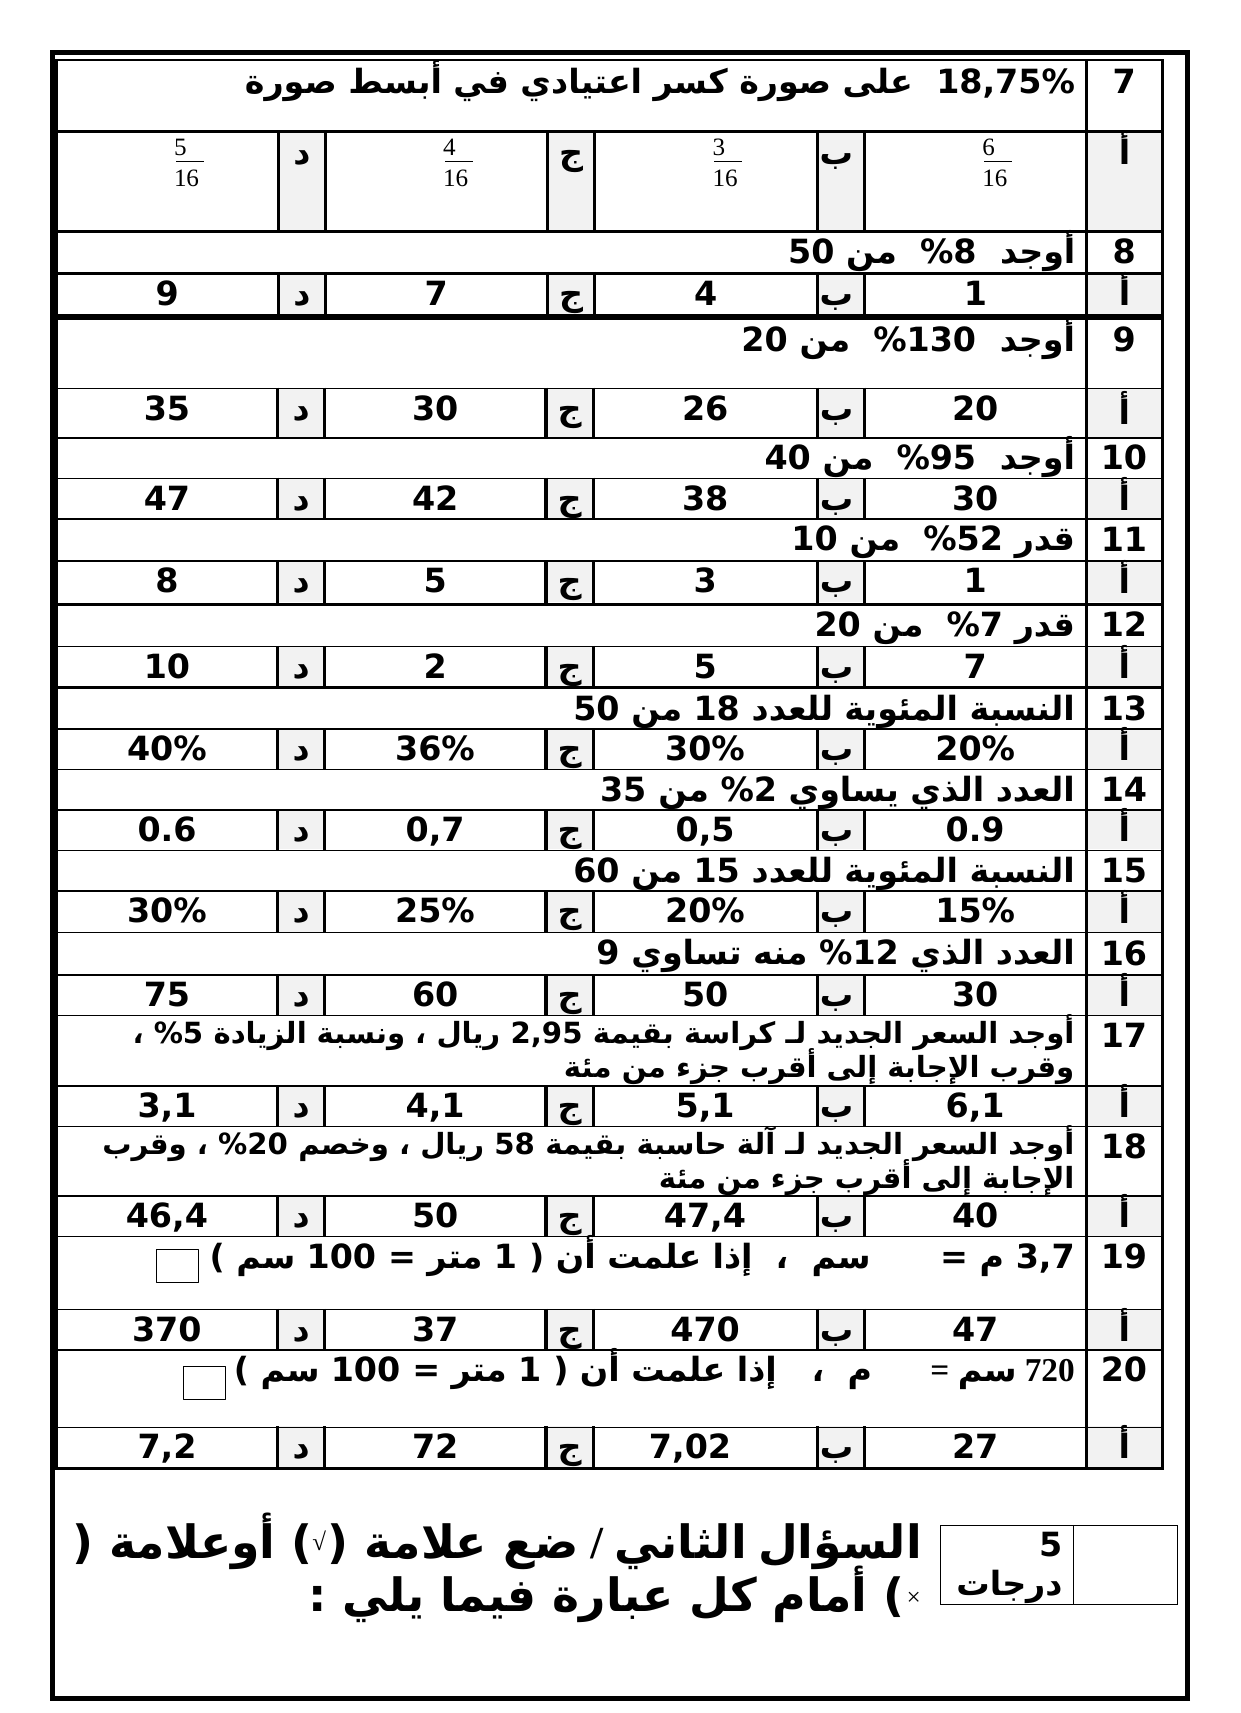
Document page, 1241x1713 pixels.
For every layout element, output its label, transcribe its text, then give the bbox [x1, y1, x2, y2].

table_cell 12 [1088, 606, 1161, 646]
table_cell ج [549, 133, 593, 230]
table_cell ب [819, 275, 863, 314]
table_header 9 [1088, 320, 1161, 388]
table_cell ج [548, 647, 592, 686]
table_cell ب [819, 479, 863, 518]
table_cell 7,02 [595, 1428, 816, 1467]
table_cell أ [1088, 133, 1161, 230]
table_cell 18 [1088, 1127, 1161, 1195]
table_cell 50 [326, 1197, 544, 1236]
table_cell د [279, 811, 323, 849]
table_cell 0,7 [326, 811, 544, 849]
table_cell 10 [1088, 439, 1161, 478]
table_cell أ [1088, 1087, 1161, 1126]
table_cell أ [1088, 562, 1161, 602]
table_cell 37 [326, 1310, 544, 1349]
table_cell د [280, 275, 324, 314]
table_cell 25% [326, 892, 544, 932]
table_cell 5 [595, 647, 816, 686]
table_cell 30% [595, 730, 816, 769]
table_cell 5,1 [595, 1087, 816, 1126]
table_cell ج [548, 811, 592, 849]
table_cell أ [1088, 811, 1161, 849]
table_cell ب [819, 1087, 863, 1126]
table_cell 17 [1088, 1016, 1161, 1085]
table_cell 60 [326, 976, 544, 1015]
table_cell [327, 133, 546, 230]
table_cell د [279, 976, 323, 1015]
table_cell 720 سم = م ، إذا علمت أن ( 1 متر = 100 سم ) [58, 1351, 1085, 1426]
table_cell 3,7 م = سم ، إذا علمت أن ( 1 متر = 100 سم ) [58, 1237, 1085, 1309]
table_cell أوجد السعر الجديد لـ كراسة بقيمة 2,95 ريال ، ونسبة الزيادة 5% ، وقرب الإجابة إلى أقرب جزء من مئة [58, 1016, 1085, 1085]
table_cell العدد الذي يساوي 2% من 35 [58, 770, 1085, 809]
table_cell [866, 133, 1085, 230]
table_cell 8 [1088, 233, 1161, 272]
table_cell 470 [595, 1310, 816, 1349]
table_cell ب [819, 562, 863, 602]
table_cell أ [1088, 892, 1161, 932]
table_cell 3 [595, 562, 816, 602]
table_cell د [279, 1087, 323, 1126]
table_cell أ [1088, 976, 1161, 1015]
table_cell 72 [326, 1428, 544, 1467]
table_cell د [279, 892, 323, 932]
table_cell 47 [866, 1310, 1085, 1349]
table_cell 0.9 [866, 811, 1085, 849]
table_cell 30 [866, 976, 1085, 1015]
table_cell ب [819, 811, 863, 849]
table_cell 35 [58, 389, 276, 437]
table_cell قدر 52% من 10 [58, 520, 1085, 560]
table_cell 20 [866, 389, 1085, 437]
table_cell د [279, 1310, 323, 1349]
table_cell 6,1 [866, 1087, 1085, 1126]
table_header [1074, 1526, 1177, 1603]
table_cell د [279, 562, 323, 602]
table_cell 370 [58, 1310, 276, 1349]
table_cell ج [548, 976, 592, 1015]
table_cell ج [548, 389, 592, 437]
table_header أوجد 130% من 20 [58, 320, 1085, 388]
table_cell ب [819, 1197, 863, 1236]
text السؤال الثاني / ضع علامة () أوعلامة () أمام كل عبارة فيما يلي : [56, 1515, 1165, 1625]
table_cell 4 [596, 275, 816, 314]
table_cell 38 [595, 479, 816, 518]
table_cell أوجد 95% من 40 [58, 439, 1085, 478]
table_cell ب [819, 133, 863, 230]
table_cell 47,4 [595, 1197, 816, 1236]
table_cell العدد الذي 12% منه تساوي 9 [58, 933, 1085, 974]
table_cell ج [548, 730, 592, 769]
table_cell د [279, 479, 323, 518]
table_cell 30 [326, 389, 544, 437]
table_cell 8 [58, 562, 276, 602]
table_cell د [280, 133, 324, 230]
table_cell ج [548, 892, 592, 932]
table_cell 18,75% على صورة كسر اعتيادي في أبسط صورة [58, 61, 1085, 130]
table_cell 75 [58, 976, 276, 1015]
table_cell النسبة المئوية للعدد 18 من 50 [58, 689, 1085, 728]
table_cell 40% [58, 730, 276, 769]
table_cell 5 [326, 562, 544, 602]
table_cell 20 [1088, 1351, 1161, 1426]
table_cell د [279, 389, 323, 437]
table_cell 47 [58, 479, 276, 518]
table_cell 11 [1088, 520, 1161, 560]
table_cell 20% [595, 892, 816, 932]
table_cell أوجد 8% من 50 [58, 233, 1085, 272]
table_cell د [279, 1197, 323, 1236]
table_cell 13 [1088, 689, 1161, 728]
table_cell 15% [866, 892, 1085, 932]
table_cell ب [819, 892, 863, 932]
table_cell ج [548, 1428, 592, 1467]
table_cell 20% [866, 730, 1085, 769]
table_cell د [279, 730, 323, 769]
table_cell 1 [866, 275, 1085, 314]
table_cell 46,4 [58, 1197, 276, 1236]
table_cell 2 [326, 647, 544, 686]
table_cell ج [548, 1197, 592, 1236]
table_cell 42 [326, 479, 544, 518]
table_cell أوجد السعر الجديد لـ آلة حاسبة بقيمة 58 ريال ، وخصم 20% ، وقرب الإجابة إلى أقرب جزء من مئة [58, 1127, 1085, 1195]
table_cell ج [548, 1087, 592, 1126]
table_cell أ [1088, 730, 1161, 769]
table_cell أ [1088, 1310, 1161, 1349]
table_cell 26 [595, 389, 816, 437]
table_cell 36% [326, 730, 544, 769]
table_cell 30% [58, 892, 276, 932]
table_cell 9 [58, 275, 277, 314]
table_cell 14 [1088, 770, 1161, 809]
table_cell ب [819, 647, 863, 686]
table_cell 4,1 [326, 1087, 544, 1126]
table_cell 10 [58, 647, 276, 686]
table_cell 27 [866, 1428, 1085, 1467]
table_cell 19 [1088, 1237, 1161, 1309]
table_cell 3,1 [58, 1087, 276, 1126]
table_cell 7 [1088, 61, 1161, 130]
table_cell أ [1088, 275, 1161, 314]
table_cell أ [1088, 1428, 1161, 1467]
table_header 5 درجات [941, 1526, 1073, 1603]
table_cell د [279, 1428, 323, 1467]
table_cell [596, 133, 816, 230]
table_cell ب [819, 1428, 863, 1467]
table_cell ب [819, 389, 863, 437]
table_cell 7 [866, 647, 1085, 686]
table_cell 0.6 [58, 811, 276, 849]
table_cell قدر 7% من 20 [58, 606, 1085, 646]
table_cell أ [1088, 1197, 1161, 1236]
table_cell [58, 133, 277, 230]
table_cell ب [819, 1310, 863, 1349]
table_cell ج [549, 275, 593, 314]
table_cell أ [1088, 479, 1161, 518]
table_cell ج [548, 1310, 592, 1349]
table_cell أ [1088, 647, 1161, 686]
table_cell 50 [595, 976, 816, 1015]
table_cell 1 [866, 562, 1085, 602]
table_cell ج [548, 562, 592, 602]
table_cell ب [819, 976, 863, 1015]
table_cell 30 [866, 479, 1085, 518]
table_cell 15 [1088, 851, 1161, 890]
table_cell د [279, 647, 323, 686]
table_cell ج [548, 479, 592, 518]
table_cell 7,2 [58, 1428, 276, 1467]
table_cell أ [1088, 389, 1161, 437]
table_cell 16 [1088, 933, 1161, 974]
table_cell النسبة المئوية للعدد 15 من 60 [58, 851, 1085, 890]
table_cell 7 [327, 275, 546, 314]
table_cell 0,5 [595, 811, 816, 849]
table_cell 40 [866, 1197, 1085, 1236]
table_cell ب [819, 730, 863, 769]
